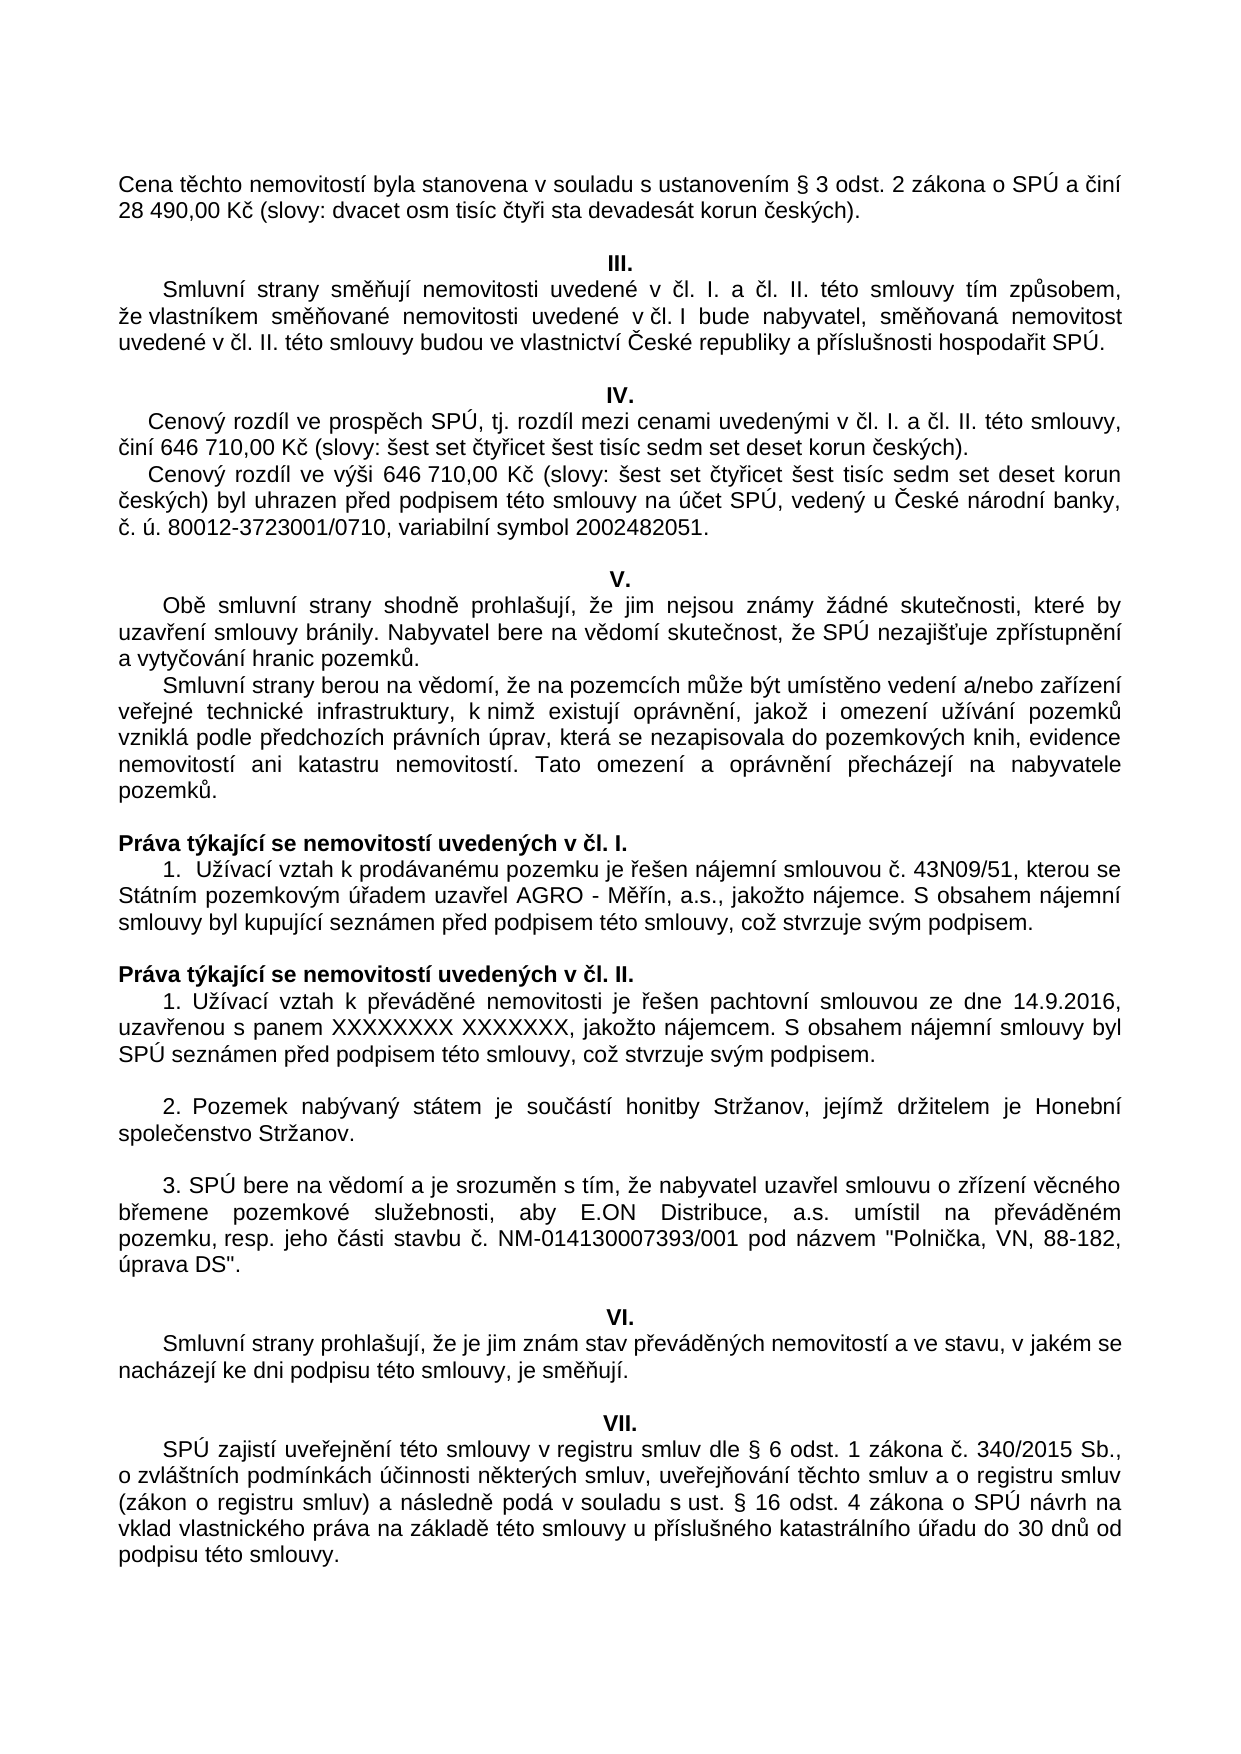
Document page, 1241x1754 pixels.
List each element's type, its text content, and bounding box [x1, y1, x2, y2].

text Smluvní strany směňují nemovitosti uvedené v čl. I. a čl. II. této smlouvy tím způsobem, že vlastníkem směňované nemovitosti uvedené v čl. I bude nabyvatel, směňovaná nemovitost uvedené v čl. II. této smlouvy budou ve vlastnictví České republiky a příslušnosti hospodařit SPÚ. [118, 276, 1122, 355]
text 3. SPÚ bere na vědomí a je srozuměn s tím, že nabyvatel uzavřel smlouvu o zřízení věcného břemene pozemkové služebnosti, aby E.ON Distribuce, a.s. umístil na převáděném pozemku, resp. jeho části stavbu č. NM-014130007393/001 pod názvem "Polnička, VN, 88-182, úprava DS". [118, 1172, 1122, 1278]
text Práva týkající se nemovitostí uvedených v čl. II. [118, 961, 1122, 988]
text IV. [118, 382, 1122, 408]
list Pozemek nabývaný státem je součástí honitby Stržanov, jejímž držitelem je Honební společenstvo Stržanov. [118, 1093, 1122, 1146]
text 1. Užívací vztah k prodávanému pozemku je řešen nájemní smlouvou č. 43N09/51, kterou se Státním pozemkovým úřadem uzavřel AGRO - Měřín, a.s., jakožto nájemce. S obsahem nájemní smlouvy byl kupující seznámen před podpisem této smlouvy, což stvrzuje svým podpisem. [118, 856, 1122, 935]
text V. [118, 566, 1122, 592]
text III. [118, 250, 1122, 276]
list Užívací vztah k převáděné nemovitosti je řešen pachtovní smlouvou ze dne 14.9.2016, uzavřenou s panem XXXXXXXX XXXXXXX, jakožto nájemcem. S obsahem nájemní smlouvy byl SPÚ seznámen před podpisem této smlouvy, což stvrzuje svým podpisem. [118, 988, 1122, 1067]
text Smluvní strany berou na vědomí, že na pozemcích může být umístěno vedení a/nebo zařízení veřejné technické infrastruktury, k nimž existují oprávnění, jakož i omezení užívání pozemků vzniklá podle předchozích právních úprav, která se nezapisovala do pozemkových knih, evidence nemovitostí ani katastru nemovitostí. Tato omezení a oprávnění přecházejí na nabyvatele pozemků. [118, 672, 1122, 803]
text VII. [118, 1409, 1122, 1436]
text Cena těchto nemovitostí byla stanovena v souladu s ustanovením § 3 odst. 2 zákona o SPÚ a činí 28 490,00 Kč (slovy: dvacet osm tisíc čtyři sta devadesát korun českých). [118, 171, 1122, 223]
text Práva týkající se nemovitostí uvedených v čl. I. [118, 830, 1122, 856]
text Obě smluvní strany shodně prohlašují, že jim nejsou známy žádné skutečnosti, které by uzavření smlouvy bránily. Nabyvatel bere na vědomí skutečnost, že SPÚ nezajišťuje zpřístupnění a vytyčování hranic pozemků. [118, 592, 1122, 672]
text Cenový rozdíl ve výši 646 710,00 Kč (slovy: šest set čtyřicet šest tisíc sedm set deset korun českých) byl uhrazen před podpisem této smlouvy na účet SPÚ, vedený u České národní banky, č. ú. 80012-3723001/0710, variabilní symbol 2002482051. [118, 461, 1122, 540]
text VI. [118, 1304, 1122, 1330]
text SPÚ zajistí uveřejnění této smlouvy v registru smluv dle § 6 odst. 1 zákona č. 340/2015 Sb., o zvláštních podmínkách účinnosti některých smluv, uveřejňování těchto smluv a o registru smluv (zákon o registru smluv) a následně podá v souladu s ust. § 16 odst. 4 zákona o SPÚ návrh na vklad vlastnického práva na základě této smlouvy u příslušného katastrálního úřadu do 30 dnů od podpisu této smlouvy. [118, 1436, 1122, 1568]
text Smluvní strany prohlašují, že je jim znám stav převáděných nemovitostí a ve stavu, v jakém se nacházejí ke dni podpisu této smlouvy, je směňují. [118, 1330, 1122, 1383]
text Cenový rozdíl ve prospěch SPÚ, tj. rozdíl mezi cenami uvedenými v čl. I. a čl. II. této smlouvy, činí 646 710,00 Kč (slovy: šest set čtyřicet šest tisíc sedm set deset korun českých). [118, 408, 1122, 461]
